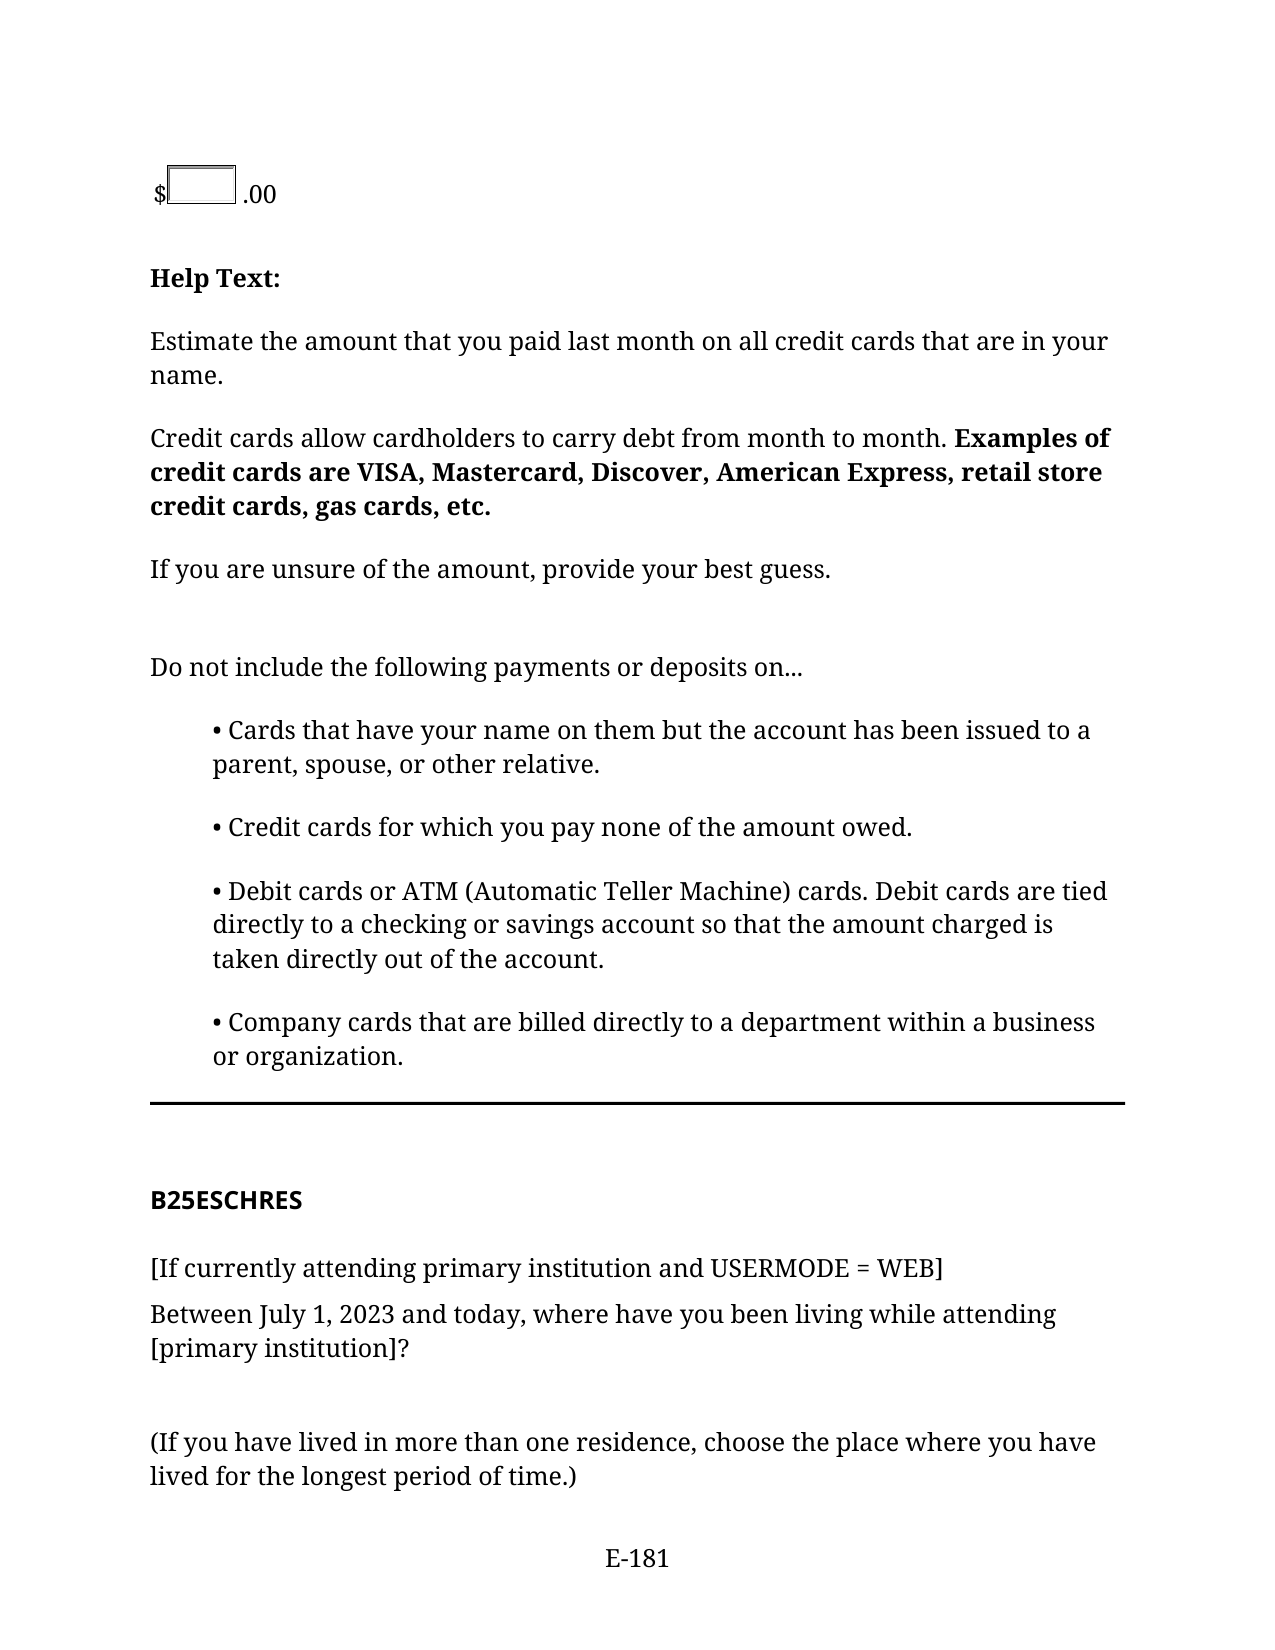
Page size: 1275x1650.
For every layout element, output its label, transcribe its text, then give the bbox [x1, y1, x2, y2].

text Help Text: [150, 226, 1125, 294]
text • Credit cards for which you pay none of the amount owed. [212, 810, 1125, 844]
text • Company cards that are billed directly to a department within a business or organization. [212, 1004, 1125, 1073]
text (If you have lived in more than one residence, choose the place where you have lived for the longest period of time.) [150, 1424, 1125, 1492]
text • Debit cards or ATM (Automatic Teller Machine) cards. Debit cards are tied directly to a checking or savings account so that the amount charged is taken directly out of the account. [212, 873, 1125, 975]
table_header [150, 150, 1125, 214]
text If you are unsure of the amount, provide your best guess. [150, 552, 1125, 586]
text Credit cards allow cardholders to carry debt from month to month. Examples of credit cards are VISA, Mastercard, Discover, American Express, retail store credit cards, gas cards, etc. [150, 421, 1125, 523]
text Estimate the amount that you paid last month on all credit cards that are in your name. [150, 323, 1125, 392]
text B25ESCHRES [If currently attending primary institution and USERMODE = WEB] [150, 1148, 1125, 1284]
text Do not include the following payments or deposits on... [150, 615, 1125, 683]
text • Cards that have your name on them but the account has been issued to a parent, spouse, or other relative. [212, 713, 1125, 781]
text Between July 1, 2023 and today, where have you been living while attending [primary institution]? [150, 1297, 1125, 1365]
